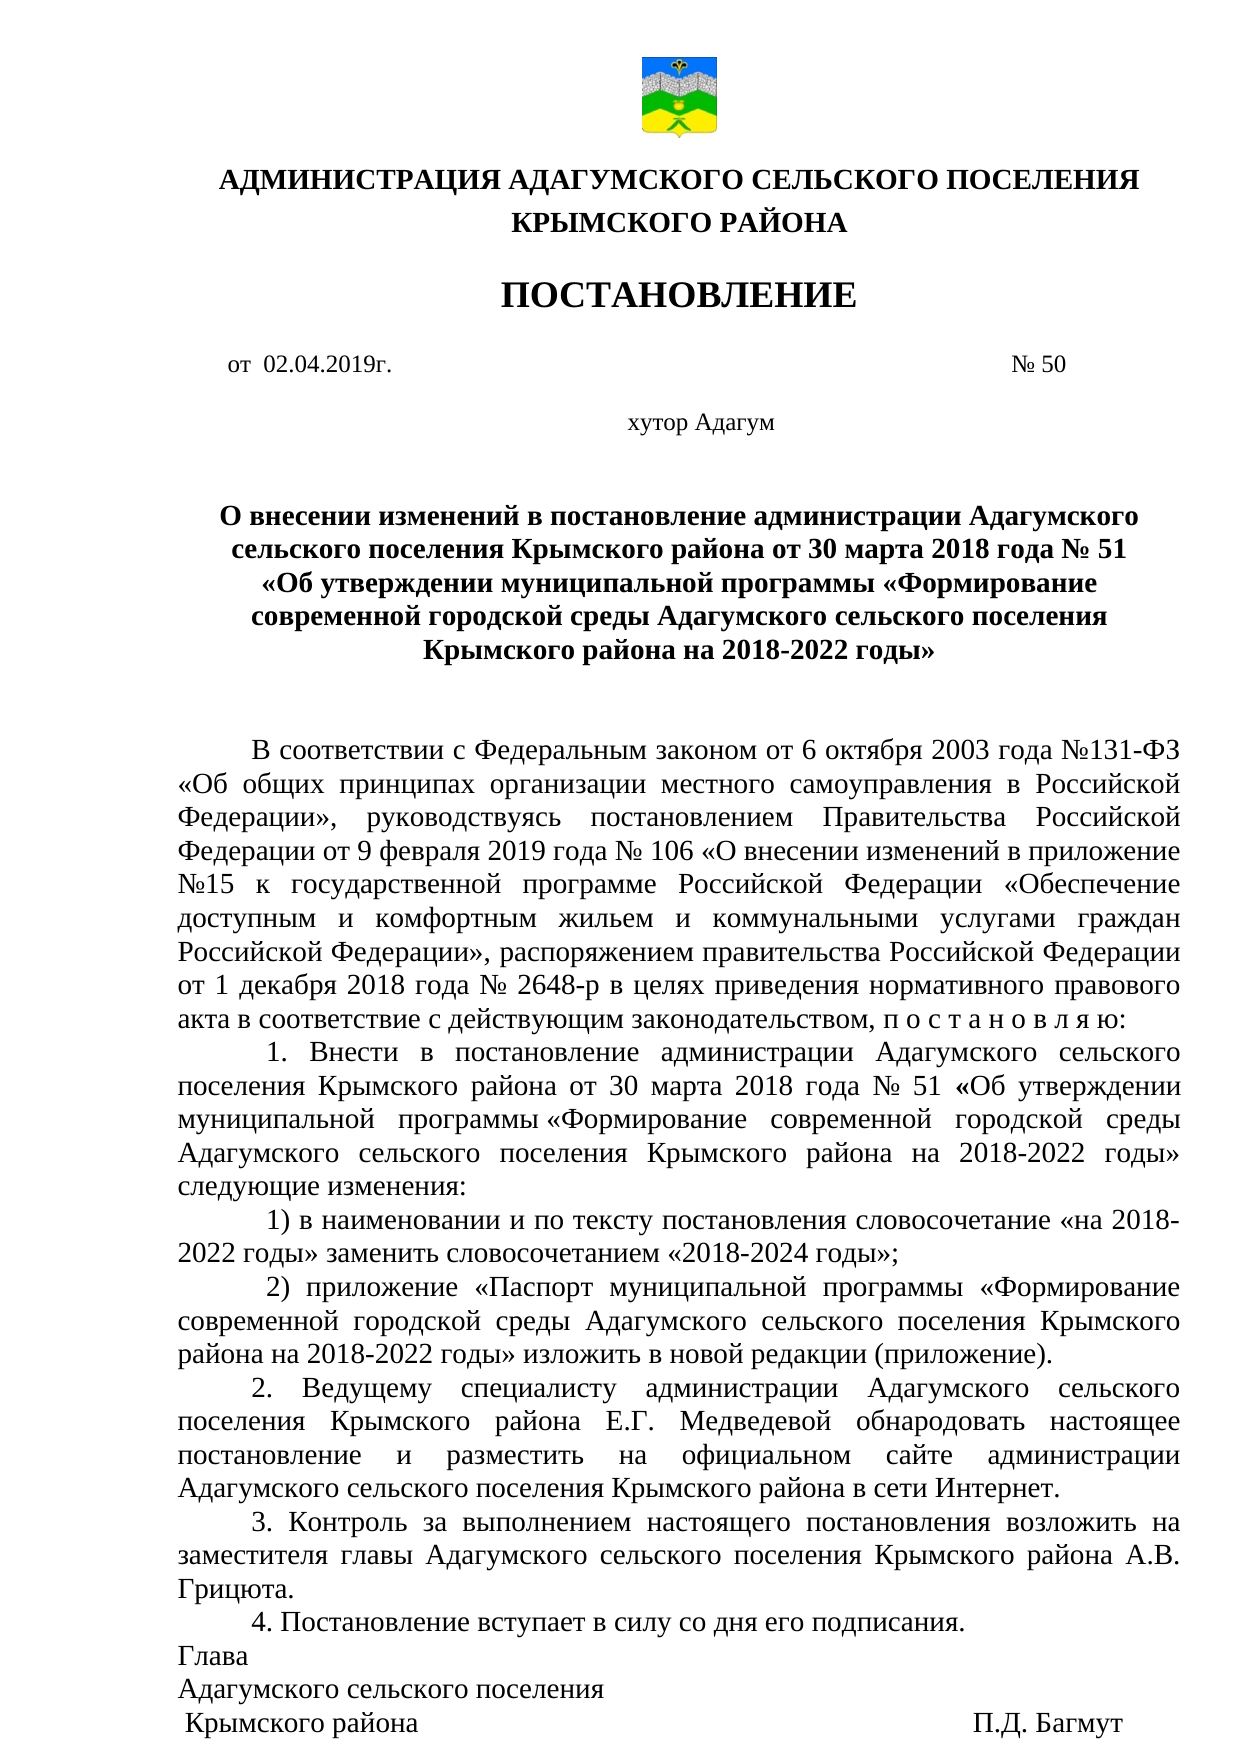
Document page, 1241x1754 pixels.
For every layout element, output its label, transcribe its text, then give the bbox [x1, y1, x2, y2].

text 2) приложение «Паспорт муниципальной программы «Формирование современной городской среды Адагумского сельского поселения Крымского района на 2018-2022 годы» изложить в новой редакции (приложение). [177, 1269, 1181, 1370]
text 1. Внести в постановление администрации Адагумского сельского поселения Крымского района от 30 марта 2018 года № 51 «Об утверждении муниципальной программы «Формирование современной городской среды Адагумского сельского поселения Крымского района на 2018-2022 годы» следующие изменения: [177, 1034, 1181, 1202]
text О внесении изменений в постановление администрации Адагумского сельского поселения Крымского района от 30 марта 2018 года № 51 «Об утверждении муниципальной программы «Формирование современной городской среды Адагумского сельского поселения Крымского района на 2018-2022 годы» [177, 498, 1181, 665]
text ПОСТАНОВЛЕНИЕ [177, 272, 1181, 316]
text Адагумского сельского поселения [177, 1672, 1181, 1705]
text АДМИНИСТРАЦИЯ АДАГУМСКОГО СЕЛЬСКОГО ПОСЕЛЕНИЯ [177, 162, 1181, 196]
picture [642, 57, 717, 138]
text Крымского района П.Д. Багмут [177, 1705, 1181, 1739]
text 1) в наименовании и по тексту постановления словосочетание «на 2018-2022 годы» заменить словосочетанием «2018-2024 годы»; [177, 1202, 1181, 1269]
text КРЫМСКОГО РАЙОНА [177, 205, 1181, 239]
text от 02.04.2019г. № 50 [177, 349, 1181, 378]
text В соответствии с Федеральным законом от 6 октября 2003 года №131-ФЗ «Об общих принципах организации местного самоуправления в Российской Федерации», руководствуясь постановлением Правительства Российской Федерации от 9 февраля 2019 года № 106 «О внесении изменений в приложение №15 к государственной программе Российской Федерации «Обеспечение доступным и комфортным жильем и коммунальными услугами граждан Российской Федерации», распоряжением правительства Российской Федерации от 1 декабря 2018 года № 2648-р в целях приведения нормативного правового акта в соответствие с действующим законодательством, п о с т а н о в л я ю: [177, 732, 1181, 1034]
text хутор Адагум [177, 407, 1181, 435]
text 2. Ведущему специалисту администрации Адагумского сельского поселения Крымского района Е.Г. Медведевой обнародовать настоящее постановление и разместить на официальном сайте администрации Адагумского сельского поселения Крымского района в сети Интернет. [177, 1370, 1181, 1504]
text Глава [177, 1638, 1181, 1672]
text 3. Контроль за выполнением настоящего постановления возложить на заместителя главы Адагумского сельского поселения Крымского района А.В. Грицюта. [177, 1504, 1181, 1604]
text 4. Постановление вступает в силу со дня его подписания. [177, 1604, 1181, 1638]
